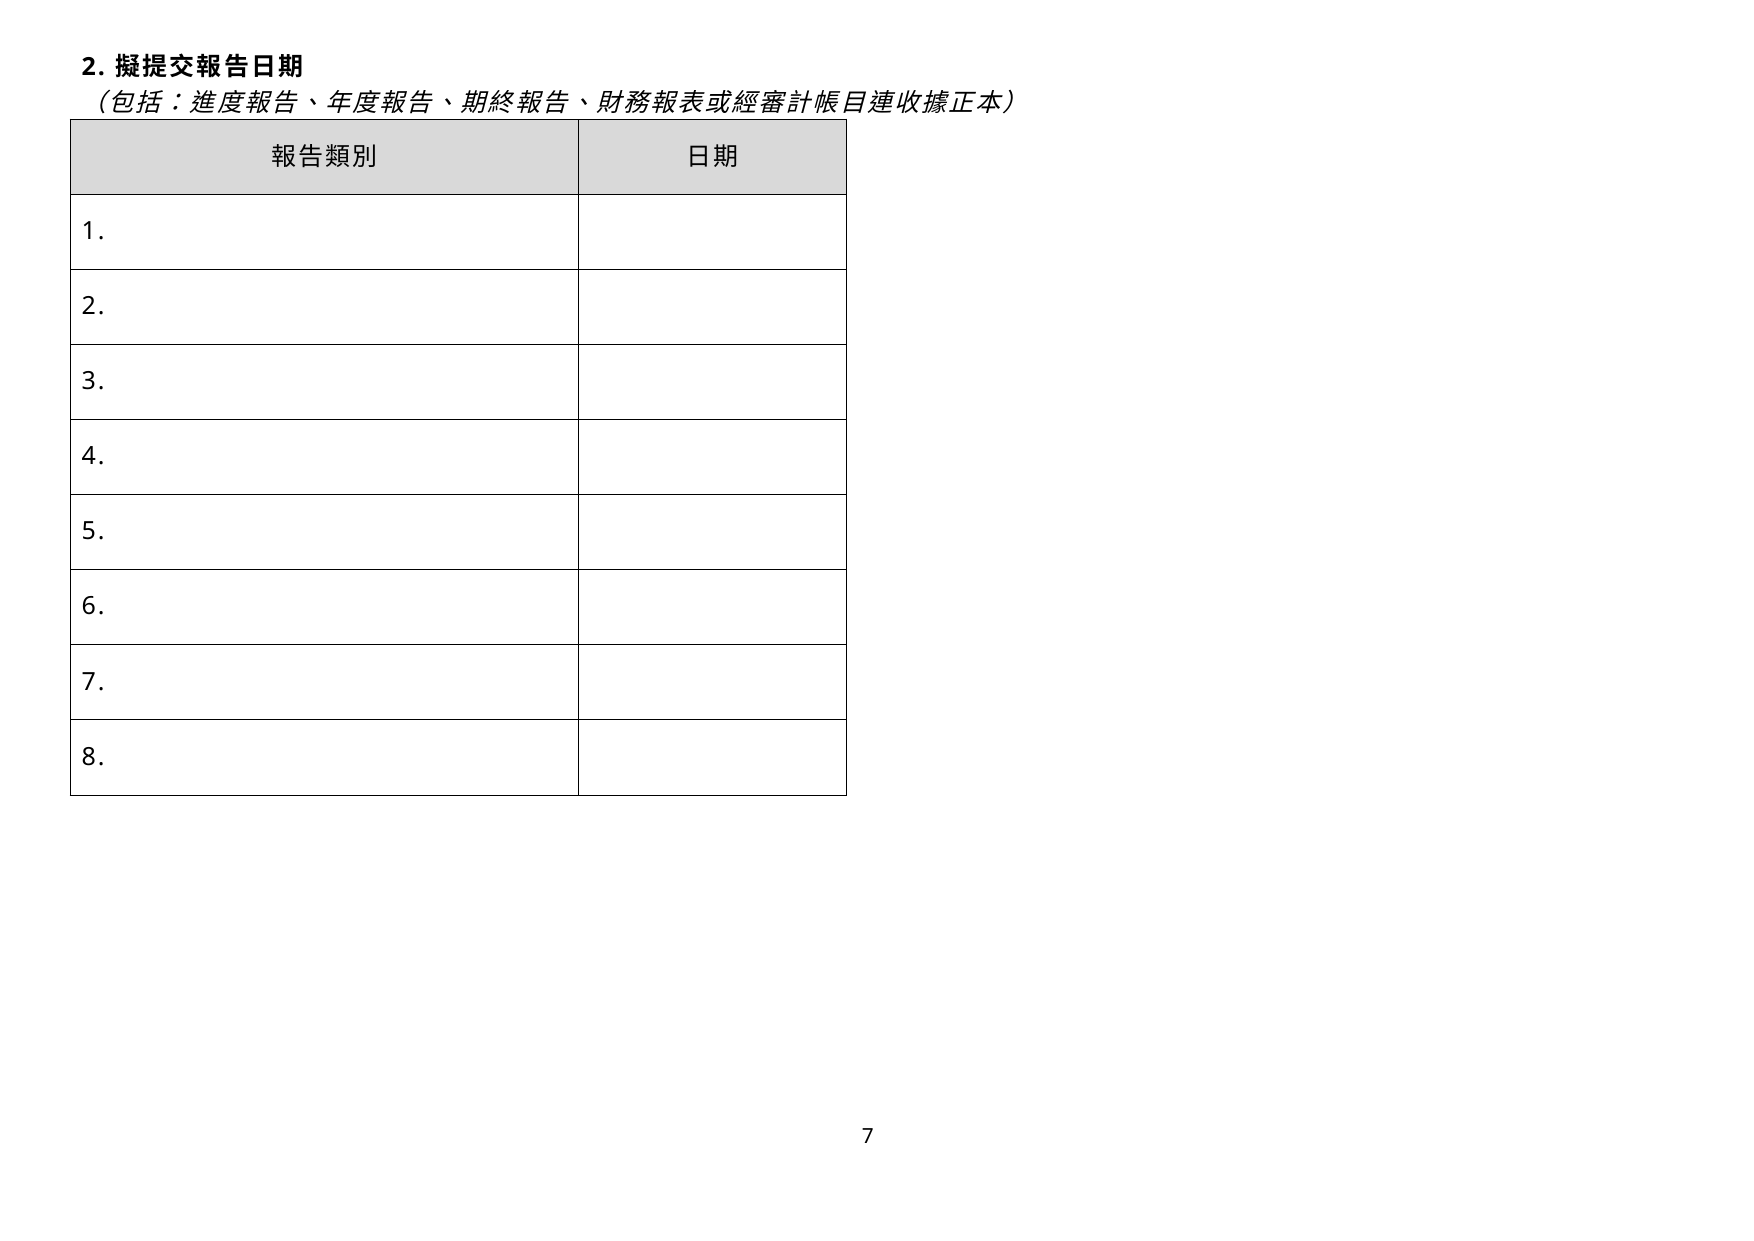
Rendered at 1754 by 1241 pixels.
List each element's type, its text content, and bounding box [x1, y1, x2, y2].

table_cell 1. [71, 195, 578, 269]
text （包括：進度報告、年度報告、期終報告、財務報表或經審計帳目連收據正本） [81, 82, 1653, 118]
table_cell [579, 645, 846, 719]
table_header 報告類別 [71, 120, 578, 194]
table_cell [579, 345, 846, 419]
table_cell 3. [71, 345, 578, 419]
text 2. 擬提交報告日期 [81, 46, 1653, 82]
table_cell [579, 195, 846, 269]
table_cell 8. [71, 720, 578, 794]
table_cell [579, 270, 846, 344]
table_header 日期 [579, 120, 846, 194]
table_cell 5. [71, 495, 578, 569]
table_cell [579, 495, 846, 569]
table_cell 7. [71, 645, 578, 719]
table_cell [579, 570, 846, 644]
table_cell [579, 420, 846, 494]
table_cell 6. [71, 570, 578, 644]
table_cell 2. [71, 270, 578, 344]
table_cell 4. [71, 420, 578, 494]
table_cell [579, 720, 846, 794]
